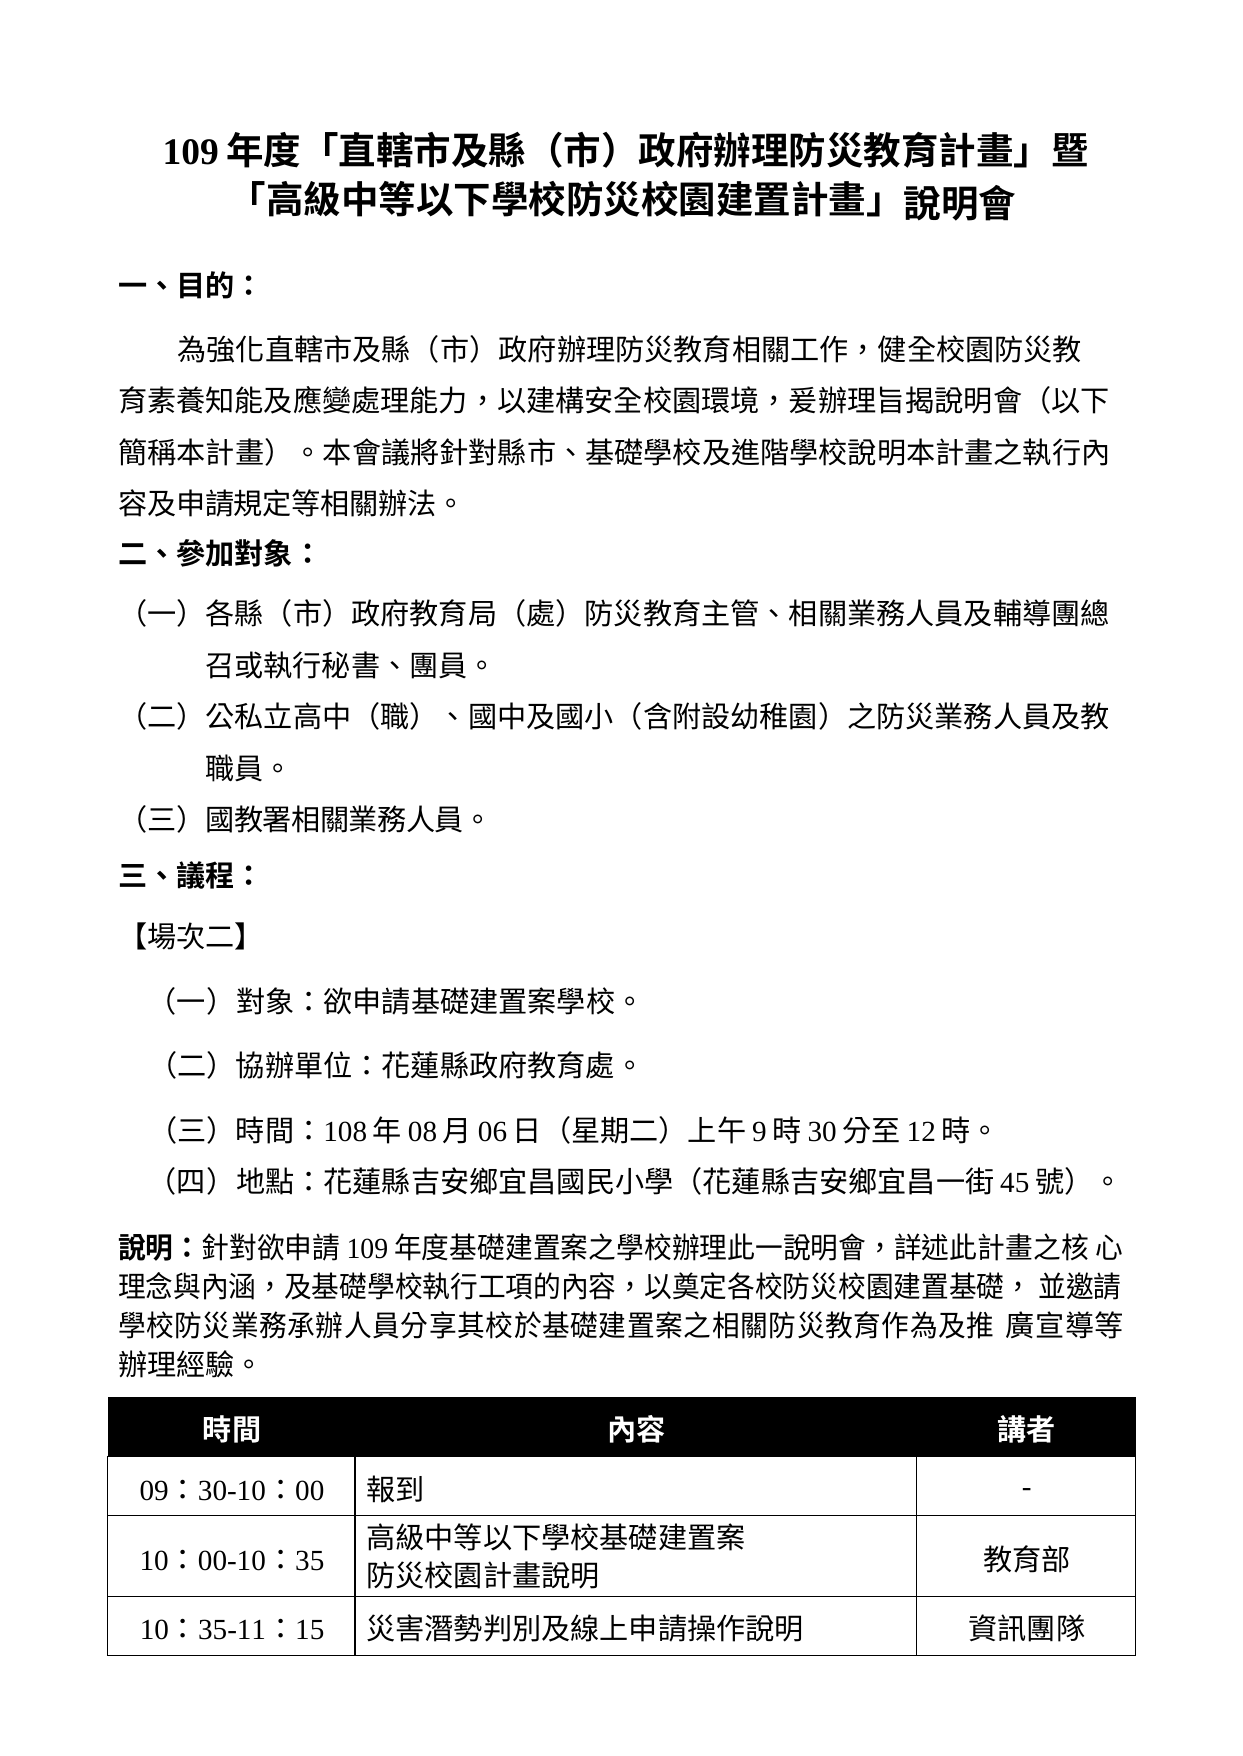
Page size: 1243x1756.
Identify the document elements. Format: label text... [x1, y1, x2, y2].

text （三）時間：108年08月06日（星期二）上午9時30分至12時。 [148, 1107, 1149, 1149]
subtitle 109年度「直轄市及縣（市）政府辦理防災教育計畫」暨 [162, 124, 1149, 175]
subtitle 一、目的： [118, 262, 1149, 304]
table_cell 10：35-11：15 [108, 1597, 354, 1655]
table_cell 09：30-10：00 [108, 1457, 354, 1515]
table_header 講者 [916, 1397, 1136, 1456]
table_cell 10：00-10：35 [108, 1516, 354, 1596]
table_header 時間 [108, 1397, 355, 1456]
table_cell 高級中等以下學校基礎建置案 防災校園計畫說明 [356, 1516, 916, 1596]
text （四）地點：花蓮縣吉安鄉宜昌國民小學（花蓮縣吉安鄉宜昌一街45號）。 [147, 1159, 1149, 1201]
text （一）各縣（市）政府教育局（處）防災教育主管、相關業務人員及輔導團總召或執行秘書、團員。 [118, 591, 1111, 684]
text 【場次二】 [118, 914, 1149, 956]
text 為強化直轄市及縣（市）政府辦理防災教育相關工作，健全校園防災教育素養知能及應變處理能力，以建構安全校園環境，爰辦理旨揭說明會（以下簡稱本計畫）。本會議將針對縣市、基礎學校及進階學校說明本計畫之執行內容及申請規定等相關辦法。 [118, 326, 1110, 523]
table_cell - [917, 1457, 1135, 1515]
table_cell 資訊團隊 [917, 1597, 1135, 1655]
text 「高級中等以下學校防災校園建置計畫」說明會 [228, 175, 1149, 228]
text （三）國教署相關業務人員。三、議程： [118, 797, 498, 895]
table_cell 教育部 [917, 1516, 1135, 1596]
text 說明：針對欲申請109年度基礎建置案之學校辦理此一說明會，詳述此計畫之核 心理念與內涵，及基礎學校執行工項的內容，以奠定各校防災校園建置基礎， 並邀請學校防災業務承辦人員分享其校於基礎建置案之相關防災教育作為及推 廣宣導等辦理經驗。 [118, 1228, 1124, 1383]
table_cell 報到 [356, 1457, 916, 1515]
table_cell 災害潛勢判別及線上申請操作說明 [356, 1597, 916, 1655]
text （二）公私立高中（職）、國中及國小（含附設幼稚園）之防災業務人員及教職員。 [118, 694, 1111, 788]
text （一）對象：欲申請基礎建置案學校。 [147, 978, 1149, 1021]
subtitle 二、參加對象： [118, 532, 1149, 573]
table_header 內容 [355, 1397, 916, 1456]
text （二）協辦單位：花蓮縣政府教育處。 [148, 1043, 1149, 1085]
